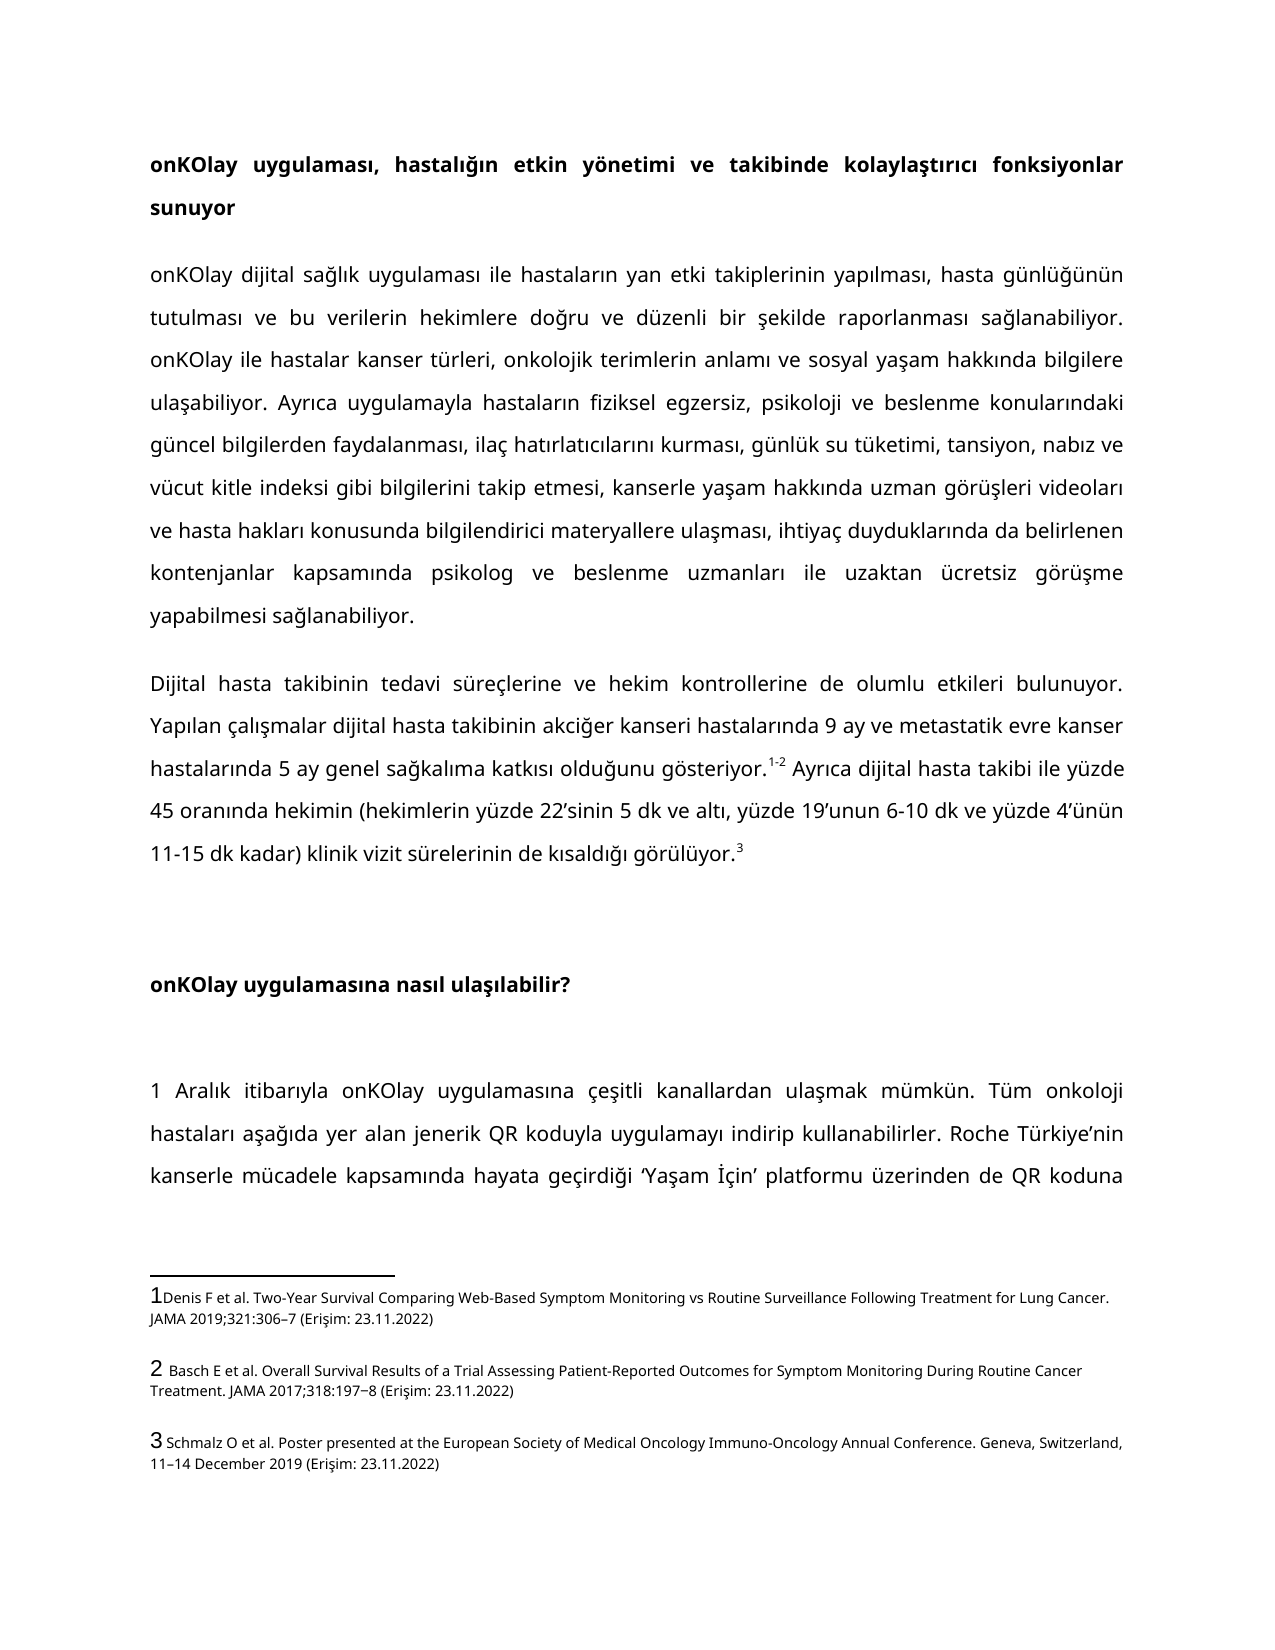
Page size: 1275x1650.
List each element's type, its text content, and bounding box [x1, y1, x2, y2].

text Dijital hasta takibinin tedavi süreçlerine ve hekim kontrollerine de olumlu etkileri bulunuyor. Yapılan çalışmalar dijital hasta takibinin akciğer kanseri hastalarında 9 ay ve metastatik evre kanser hastalarında 5 ay genel sağkalıma katkısı olduğunu gösteriyor.- Ayrıca dijital hasta takibi ile yüzde 45 oranında hekimin (hekimlerin yüzde 22’sinin 5 dk ve altı, yüzde 19’unun 6-10 dk ve yüzde 4’ünün 11-15 dk kadar) klinik vizit sürelerinin de kısaldığı görülüyor. [150, 669, 1125, 867]
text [150, 1033, 1125, 1190]
text onKOlay uygulamasına nasıl ulaşılabilir? [150, 970, 1125, 998]
text onKOlay dijital sağlık uygulaması ile hastaların yan etki takiplerinin yapılması, hasta günlüğünün tutulması ve bu verilerin hekimlere doğru ve düzenli bir şekilde raporlanması sağlanabiliyor. onKOlay ile hastalar kanser türleri, onkolojik terimlerin anlamı ve sosyal yaşam hakkında bilgilere ulaşabiliyor. Ayrıca uygulamayla hastaların fiziksel egzersiz, psikoloji ve beslenme konularındaki güncel bilgilerden faydalanması, ilaç hatırlatıcılarını kurması, günlük su tüketimi, tansiyon, nabız ve vücut kitle indeksi gibi bilgilerini takip etmesi, kanserle yaşam hakkında uzman görüşleri videoları ve hasta hakları konusunda bilgilendirici materyallere ulaşması, ihtiyaç duyduklarında da belirlenen kontenjanlar kapsamında psikolog ve beslenme uzmanları ile uzaktan ücretsiz görüşme yapabilmesi sağlanabiliyor. [150, 260, 1125, 629]
text onKOlay uygulaması, hastalığın etkin yönetimi ve takibinde kolaylaştırıcı fonksiyonlar sunuyor [150, 150, 1125, 221]
